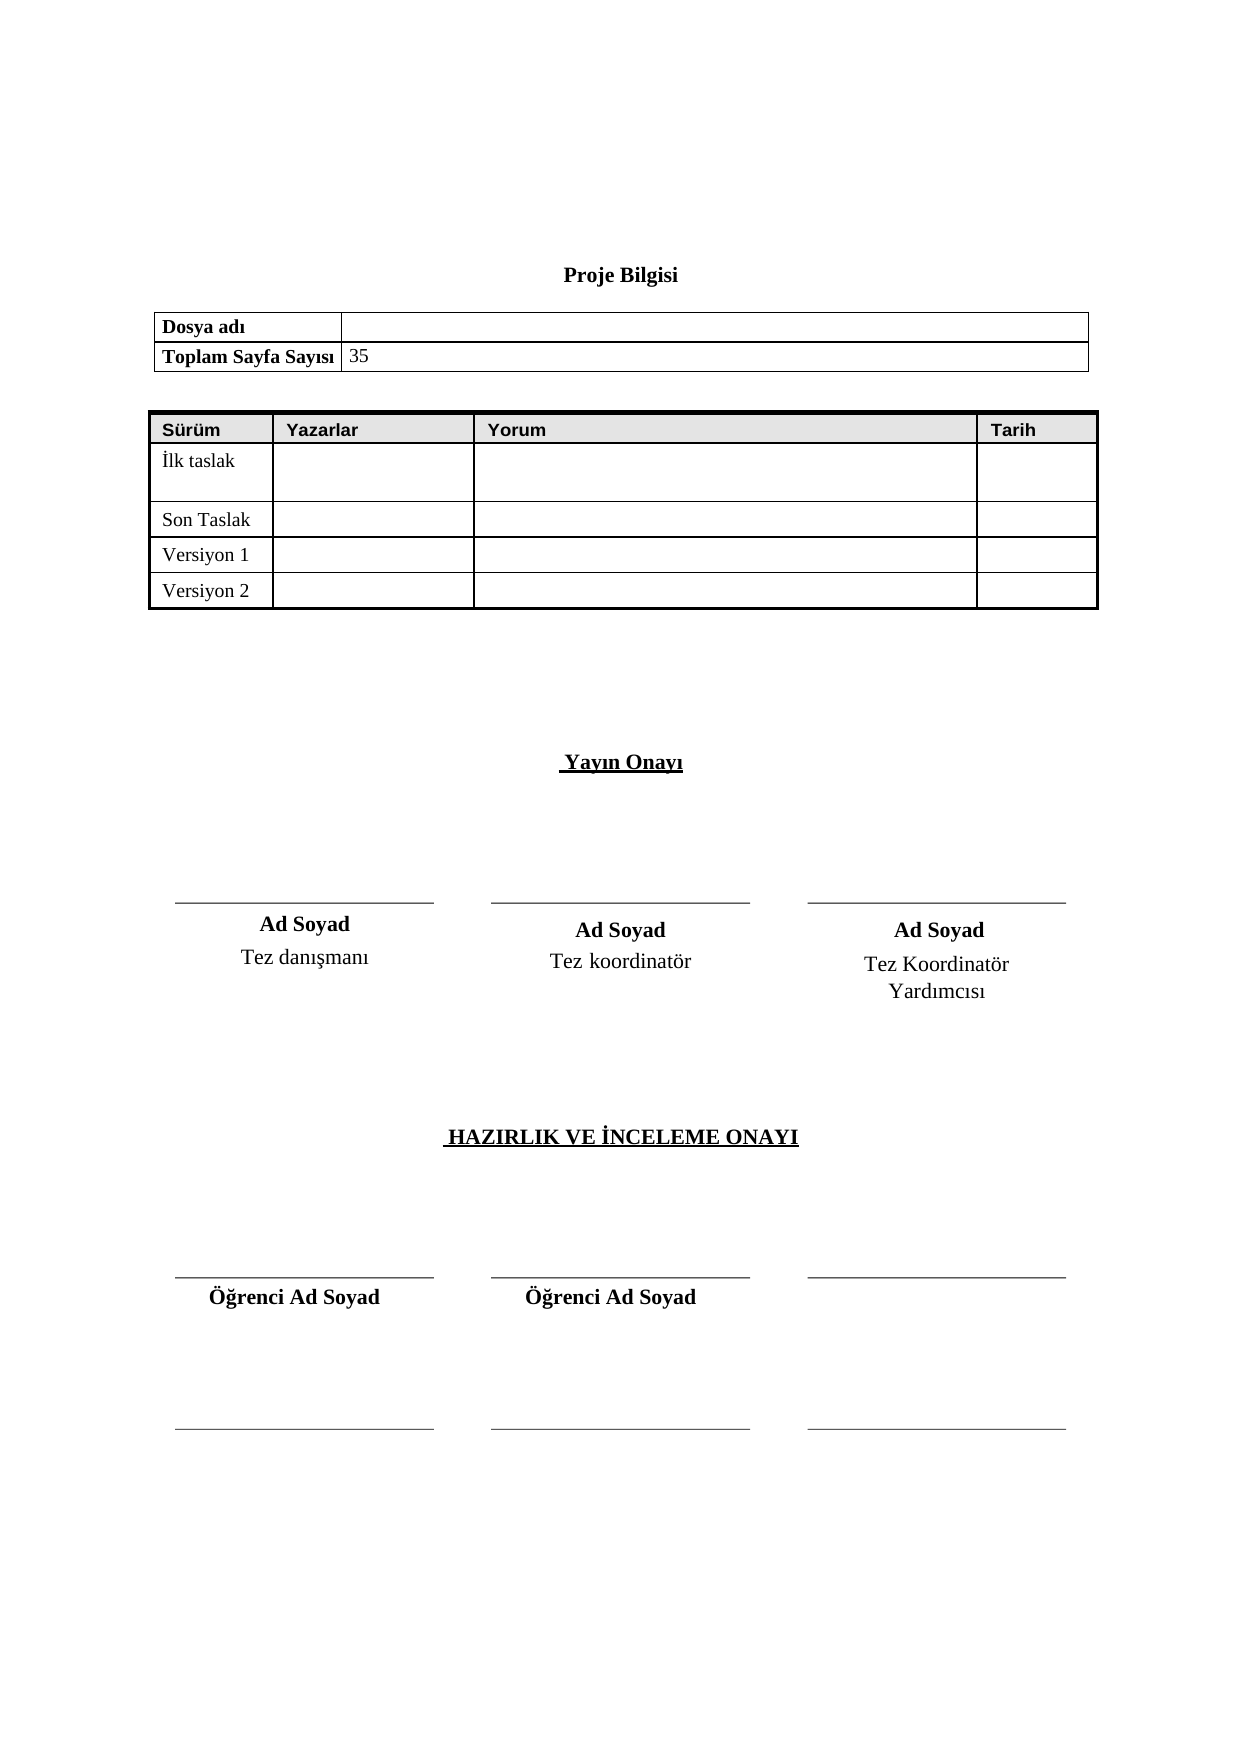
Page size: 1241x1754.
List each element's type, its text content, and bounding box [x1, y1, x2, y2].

table_cell [978, 538, 1096, 572]
table_cell İlk taslak [151, 444, 272, 501]
table_header Yazarlar [274, 415, 473, 442]
table_cell Versiyon 1 [151, 538, 272, 572]
table_cell [978, 573, 1096, 607]
table_header Tarih [978, 415, 1096, 442]
text Tez Koordinatör Yardımcısı [850, 951, 1023, 1003]
table_cell [978, 444, 1096, 501]
table_cell [274, 538, 473, 572]
table_cell Toplam Sayfa Sayısı [155, 343, 341, 371]
table_header Sürüm [151, 415, 272, 442]
table_cell Son Taslak [151, 502, 272, 536]
table_cell [274, 502, 473, 536]
table_header Yorum [475, 415, 976, 442]
text Ad Soyad [224, 911, 385, 936]
table_cell [475, 573, 976, 607]
subtitle HAZIRLIK VE İNCELEME ONAYI [133, 1124, 1108, 1149]
table_header Dosya adı [155, 313, 341, 341]
table_cell 35 [342, 343, 1088, 371]
table_cell Versiyon 2 [151, 573, 272, 607]
table_cell [978, 502, 1096, 536]
table_header [342, 313, 1088, 341]
subtitle Proje Bilgisi [133, 262, 1108, 287]
text Yayın Onayı [133, 749, 1108, 774]
text Tez danışmanı [224, 944, 385, 969]
text Ad Soyad [534, 917, 706, 942]
text Tez koordinatör [534, 948, 706, 973]
table_cell [475, 538, 976, 572]
table_cell [274, 444, 473, 501]
table_cell [274, 573, 473, 607]
table_cell [475, 502, 976, 536]
text Öğrenci Ad Soyad Öğrenci Ad Soyad [209, 1284, 1109, 1309]
table_cell [475, 444, 976, 501]
text Ad Soyad [850, 917, 1023, 942]
